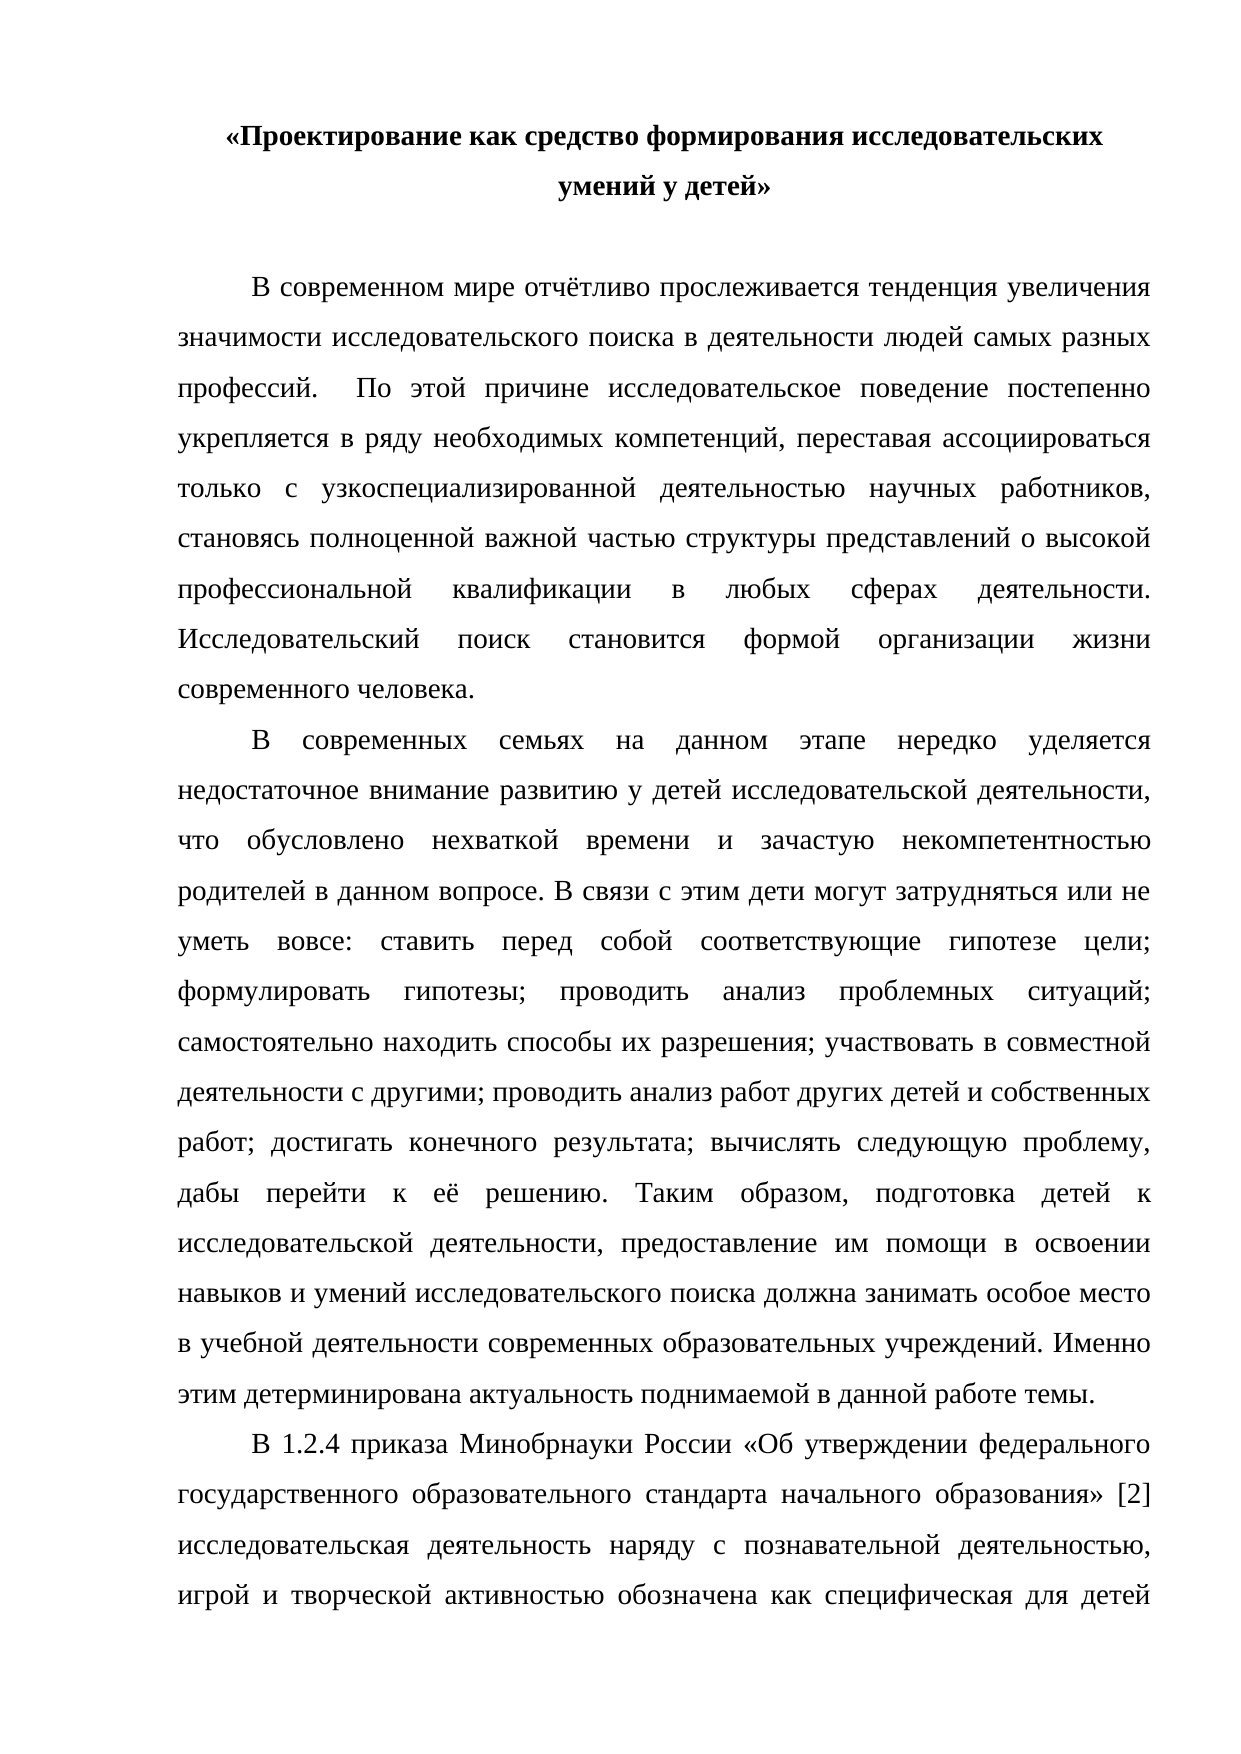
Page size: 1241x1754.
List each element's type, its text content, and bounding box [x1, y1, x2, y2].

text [177, 1426, 1152, 1611]
text В современных семьях на данном этапе нередко уделяется недостаточное внимание развитию у детей исследовательской деятельности, что обусловлено нехваткой времени и зачастую некомпетентностью родителей в данном вопросе. В связи с этим дети могут затрудняться или не уметь вовсе: ставить перед собой соответствующие гипотезе цели; формулировать гипотезы; проводить анализ проблемных ситуаций; самостоятельно находить способы их разрешения; участвовать в совместной деятельности с другими; проводить анализ работ других детей и собственных работ; достигать конечного результата; вычислять следующую проблему, дабы перейти к её решению. Таким образом, подготовка детей к исследовательской деятельности, предоставление им помощи в освоении навыков и умений исследовательского поиска должна занимать особое место в учебной деятельности современных образовательных учреждений. Именно этим детерминирована актуальность поднимаемой в данной работе темы. [177, 722, 1152, 1409]
text «Проектирование как средство формирования исследовательских умений у детей» [177, 118, 1152, 202]
text В современном мире отчётливо прослеживается тенденция увеличения значимости исследовательского поиска в деятельности людей самых разных профессий. По этой причине исследовательское поведение постепенно укрепляется в ряду необходимых компетенций, переставая ассоциироваться только с узкоспециализированной деятельностью научных работников, становясь полноценной важной частью структуры представлений о высокой профессиональной квалификации в любых сферах деятельности. Исследовательский поиск становится формой организации жизни современного человека. [177, 269, 1152, 705]
